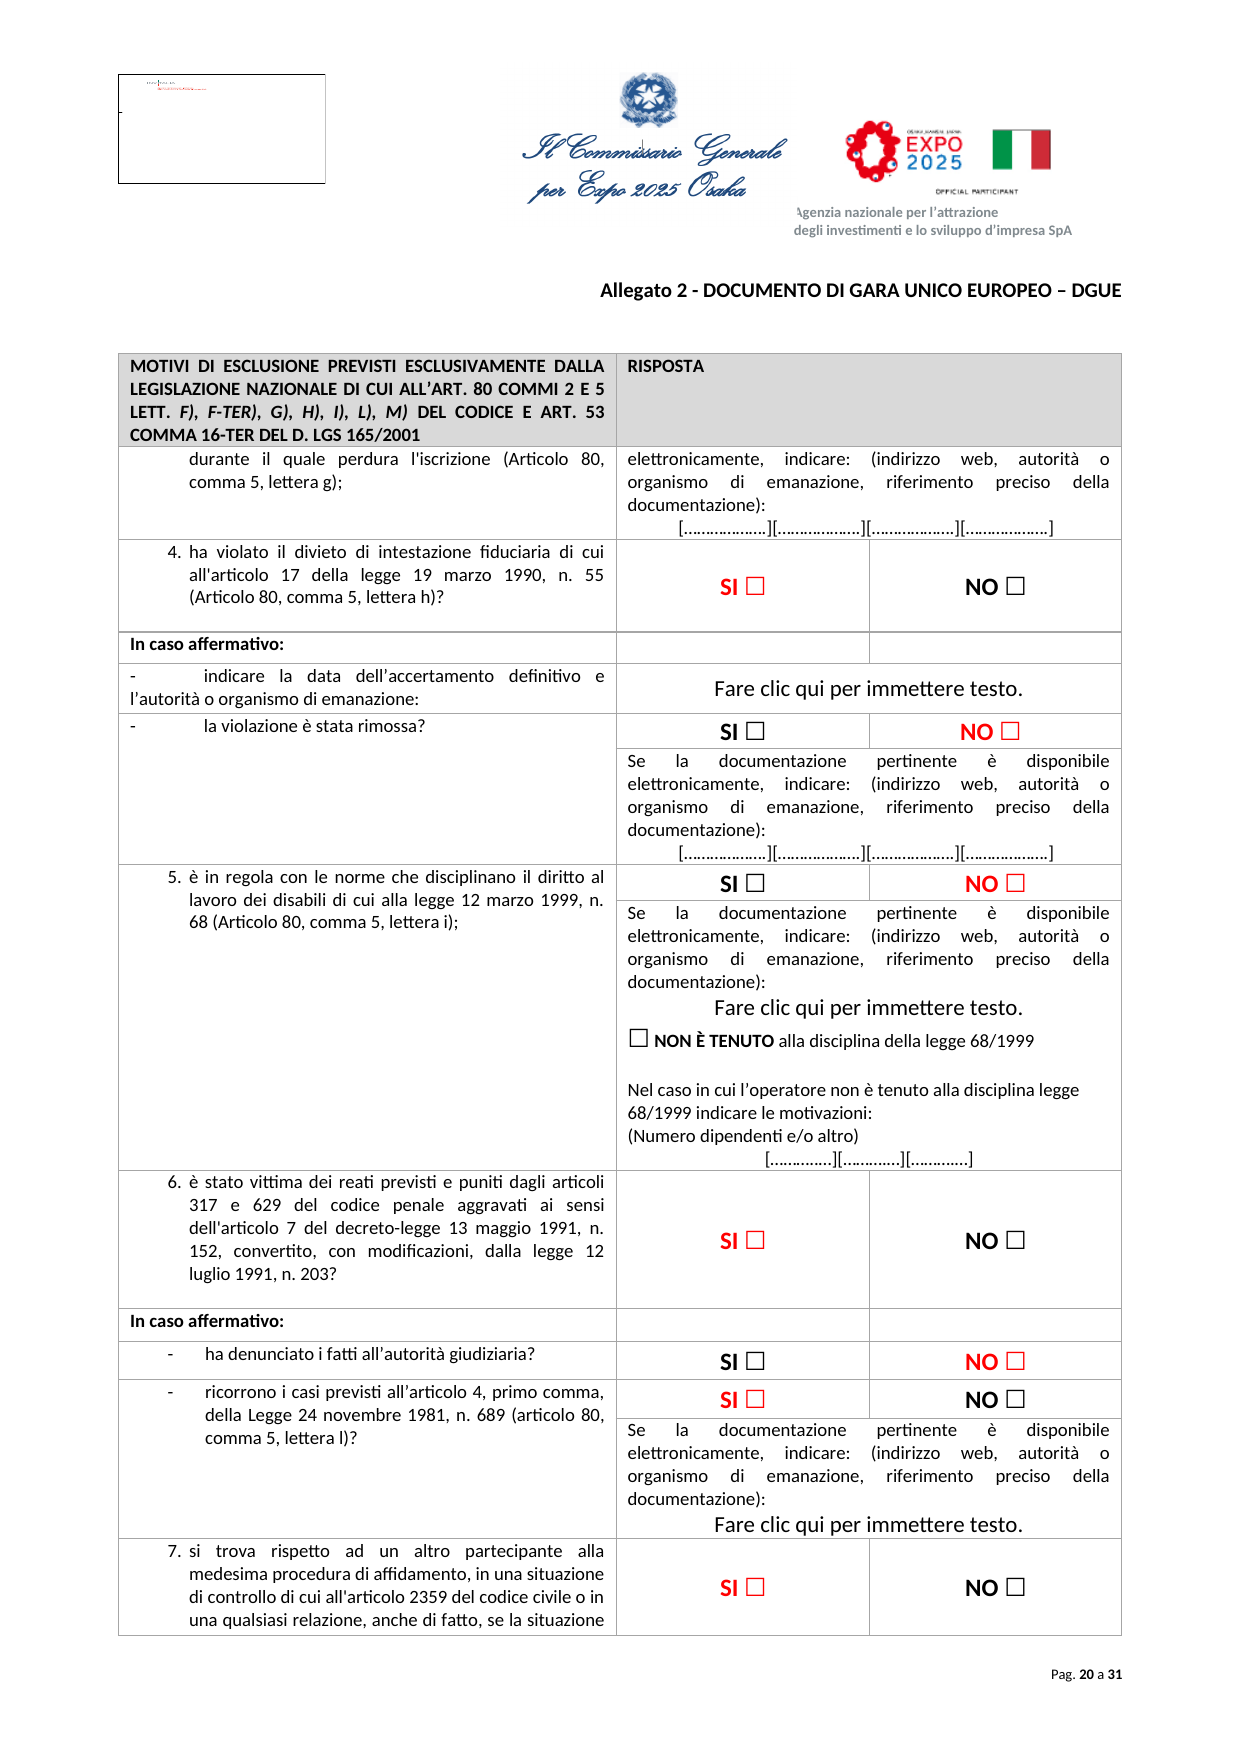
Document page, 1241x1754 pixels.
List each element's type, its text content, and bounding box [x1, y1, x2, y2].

table_cell Se la documentazione pertinente è disponibile elettronicamente, indicare: (indirizzo web, autorità o organismo di emanazione, riferimento preciso della documentazione): NON È TENUTO alla disciplina della legge 68/1999 Nel caso in cui l’operatore non è tenuto alla disciplina legge 68/1999 indicare le motivazioni: (Numero dipendenti e/o altro) [………..…][……….…][……….…] [617, 901, 1121, 1170]
table_cell [617, 633, 869, 663]
table_cell In caso affermativo: [119, 1309, 616, 1341]
table_cell SI [617, 1171, 869, 1308]
table_cell SI [617, 865, 869, 900]
table_cell [617, 664, 1121, 713]
table_cell NO [870, 714, 1121, 748]
table_cell NO [870, 1171, 1121, 1308]
table_cell - indicare la data dell’accertamento definitivo e l’autorità o organismo di emanazione: [119, 664, 616, 713]
table_cell ha violato il divieto di intestazione fiduciaria di cui all'articolo 17 della legge 19 marzo 1990, n. 55 (Articolo 80, comma 5, lettera h)? [119, 540, 616, 631]
table_cell In caso affermativo: [119, 633, 616, 663]
table_cell ha denunciato i fatti all’autorità giudiziaria? [119, 1342, 616, 1379]
table_cell - la violazione è stata rimossa? [119, 714, 616, 864]
table_cell SI [617, 1342, 869, 1379]
table_cell NO [870, 1539, 1121, 1635]
table_cell SI [617, 540, 869, 631]
table_cell NO [870, 540, 1121, 631]
table_cell NO [870, 1380, 1121, 1417]
table_cell [617, 1309, 869, 1341]
table_cell [870, 633, 1121, 663]
table_cell NO [870, 865, 1121, 900]
picture [500, 62, 798, 227]
table_header MOTIVI DI ESCLUSIONE PREVISTI ESCLUSIVAMENTE DALLA LEGISLAZIONE NAZIONALE DI CUI ALL’ART. 80 COMMI 2 E 5 LETT. F), F-TER), G), H), I), L), M) DEL CODICE E ART. 53 COMMA 16-TER DEL D. LGS 165/2001 [119, 354, 616, 446]
picture [831, 106, 1099, 208]
table_cell SI [617, 1380, 869, 1417]
table_cell è in regola con le norme che disciplinano il diritto al lavoro dei disabili di cui alla legge 12 marzo 1999, n. 68 (Articolo 80, comma 5, lettera i); [119, 865, 616, 1170]
table_cell NO [870, 1342, 1121, 1379]
table_cell [870, 1309, 1121, 1341]
table_cell Se la documentazione pertinente è disponibile elettronicamente, indicare: (indirizzo web, autorità o organismo di emanazione, riferimento preciso della documentazione): [617, 1419, 1121, 1538]
table_header RISPOSTA [617, 354, 1121, 446]
table_cell ricorrono i casi previsti all’articolo 4, primo comma, della Legge 24 novembre 1981, n. 689 (articolo 80, comma 5, lettera l)? [119, 1380, 616, 1538]
table_cell SI [617, 1539, 869, 1635]
table_cell è stato vittima dei reati previsti e puniti dagli articoli 317 e 629 del codice penale aggravati ai sensi dell'articolo 7 del decreto-legge 13 maggio 1991, n. 152, convertito, con modificazioni, dalla legge 12 luglio 1991, n. 203? [119, 1171, 616, 1308]
table_cell SI [617, 714, 869, 748]
